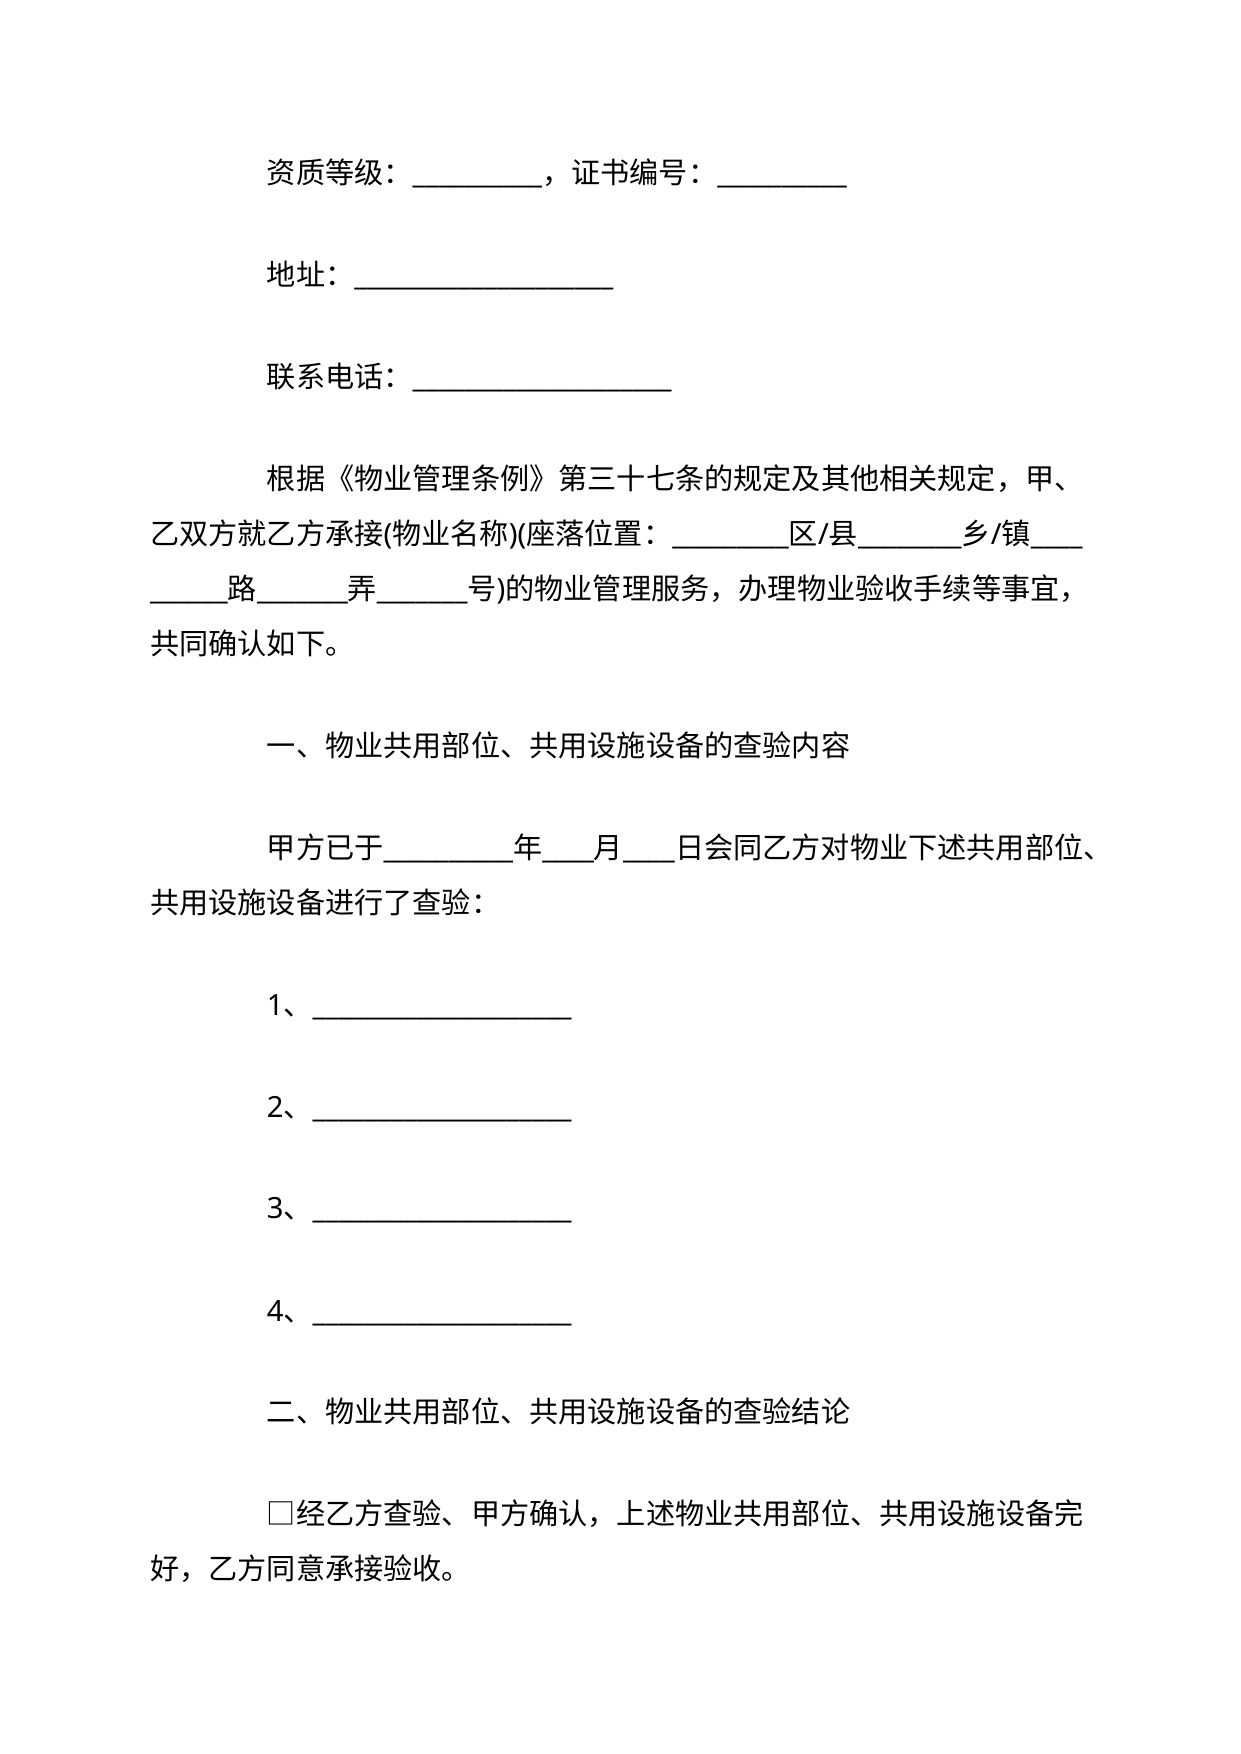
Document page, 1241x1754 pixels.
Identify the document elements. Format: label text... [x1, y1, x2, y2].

text 一、物业共用部位、共用设施设备的查验内容 [150, 723, 1090, 765]
text 二、物业共用部位、共用设施设备的查验结论 [150, 1389, 1090, 1431]
text 甲方已于__________年____月____日会同乙方对物业下述共用部位、共用设施设备进行了查验： [150, 824, 1090, 922]
text □经乙方查验、甲方确认，上述物业共用部位、共用设施设备完好，乙方同意承接验收。 [150, 1491, 1090, 1588]
text 地址：____________________ [150, 252, 1090, 294]
text 资质等级：__________，证书编号：__________ [150, 150, 1090, 192]
text 1、____________________ [150, 981, 1090, 1023]
text 3、____________________ [150, 1185, 1090, 1227]
text 4、____________________ [150, 1287, 1090, 1329]
text 根据《物业管理条例》第三十七条的规定及其他相关规定，甲、乙双方就乙方承接(物业名称)(座落位置：_________区/县________乡/镇__________路_______弄_______号)的物业管理服务，办理物业验收手续等事宜，共同确认如下。 [150, 456, 1090, 663]
text 联系电话：____________________ [150, 354, 1090, 396]
text 2、____________________ [150, 1083, 1090, 1126]
